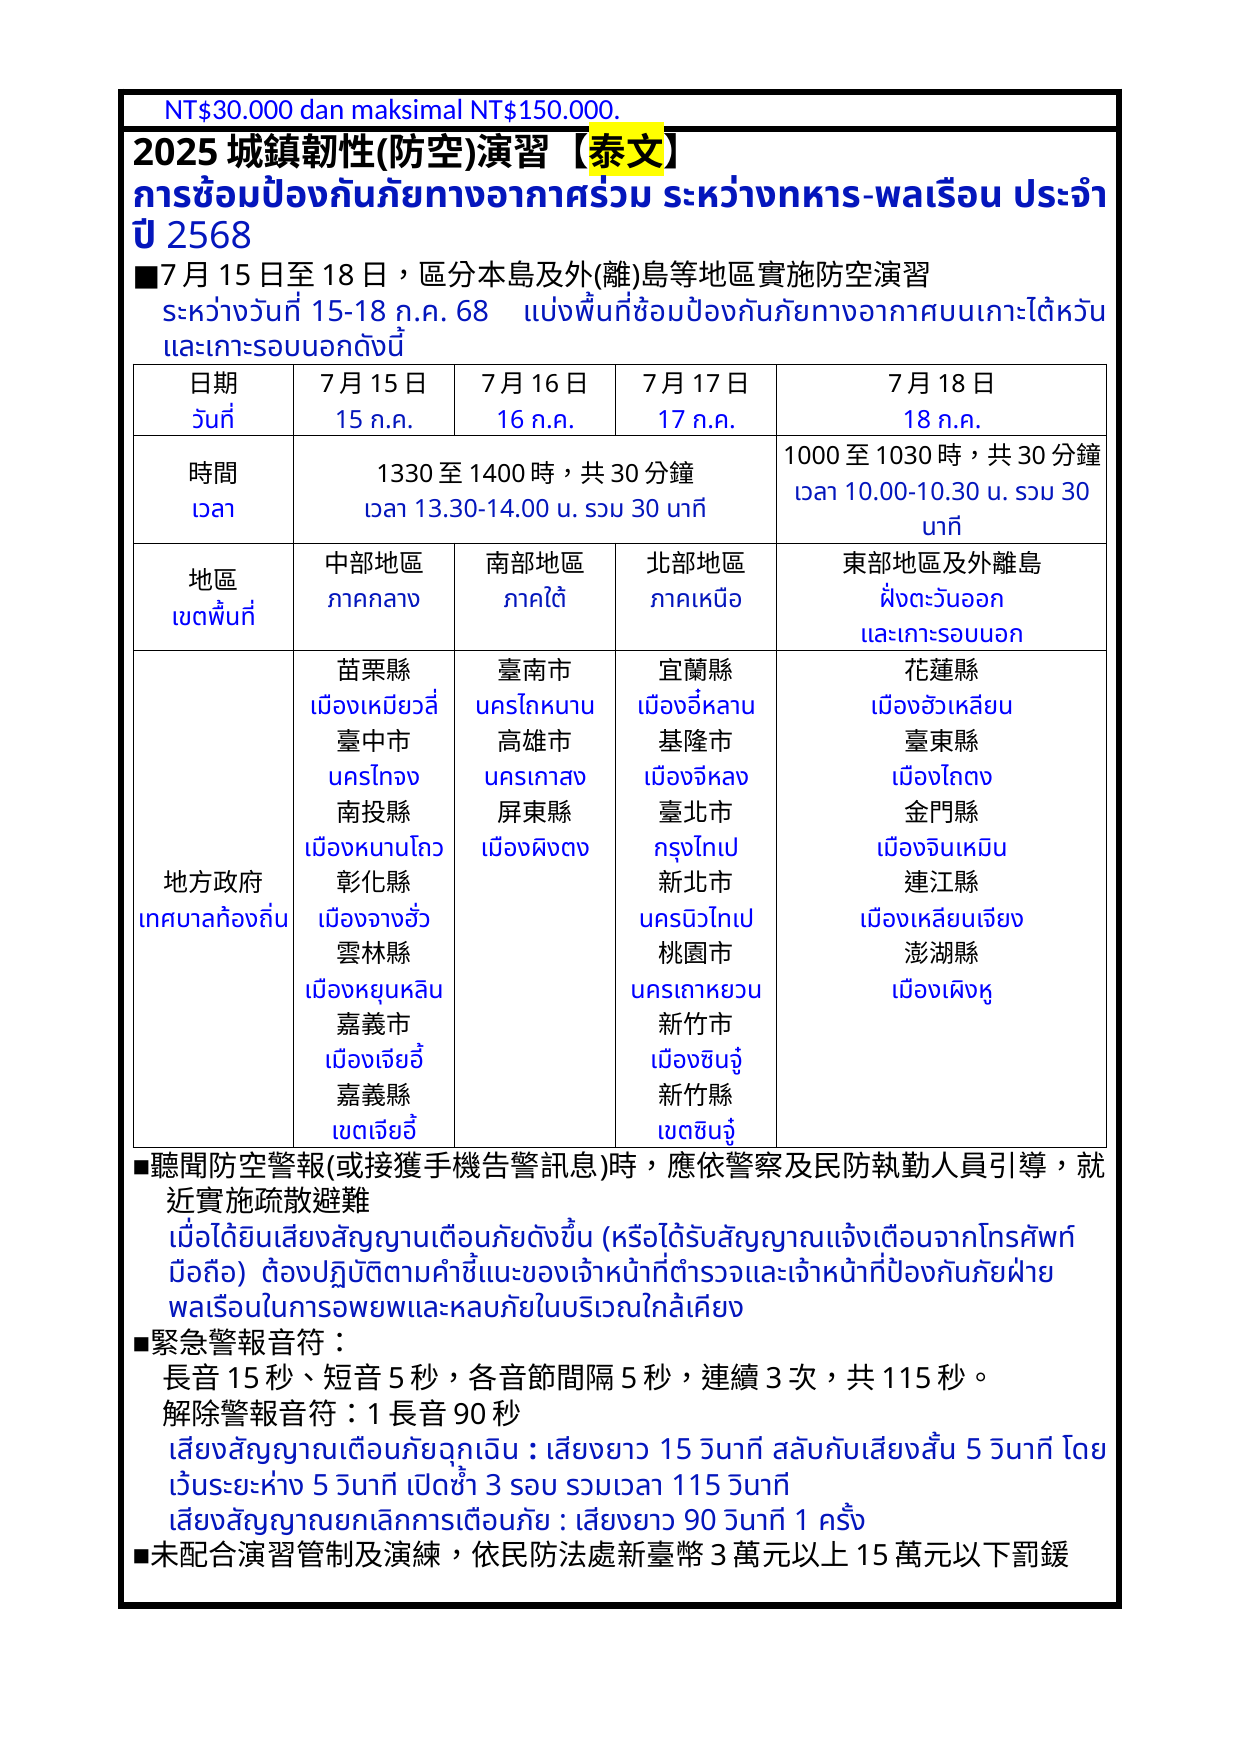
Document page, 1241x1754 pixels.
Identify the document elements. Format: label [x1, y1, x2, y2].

table_cell [124, 132, 1116, 1602]
table_header [124, 95, 1116, 126]
